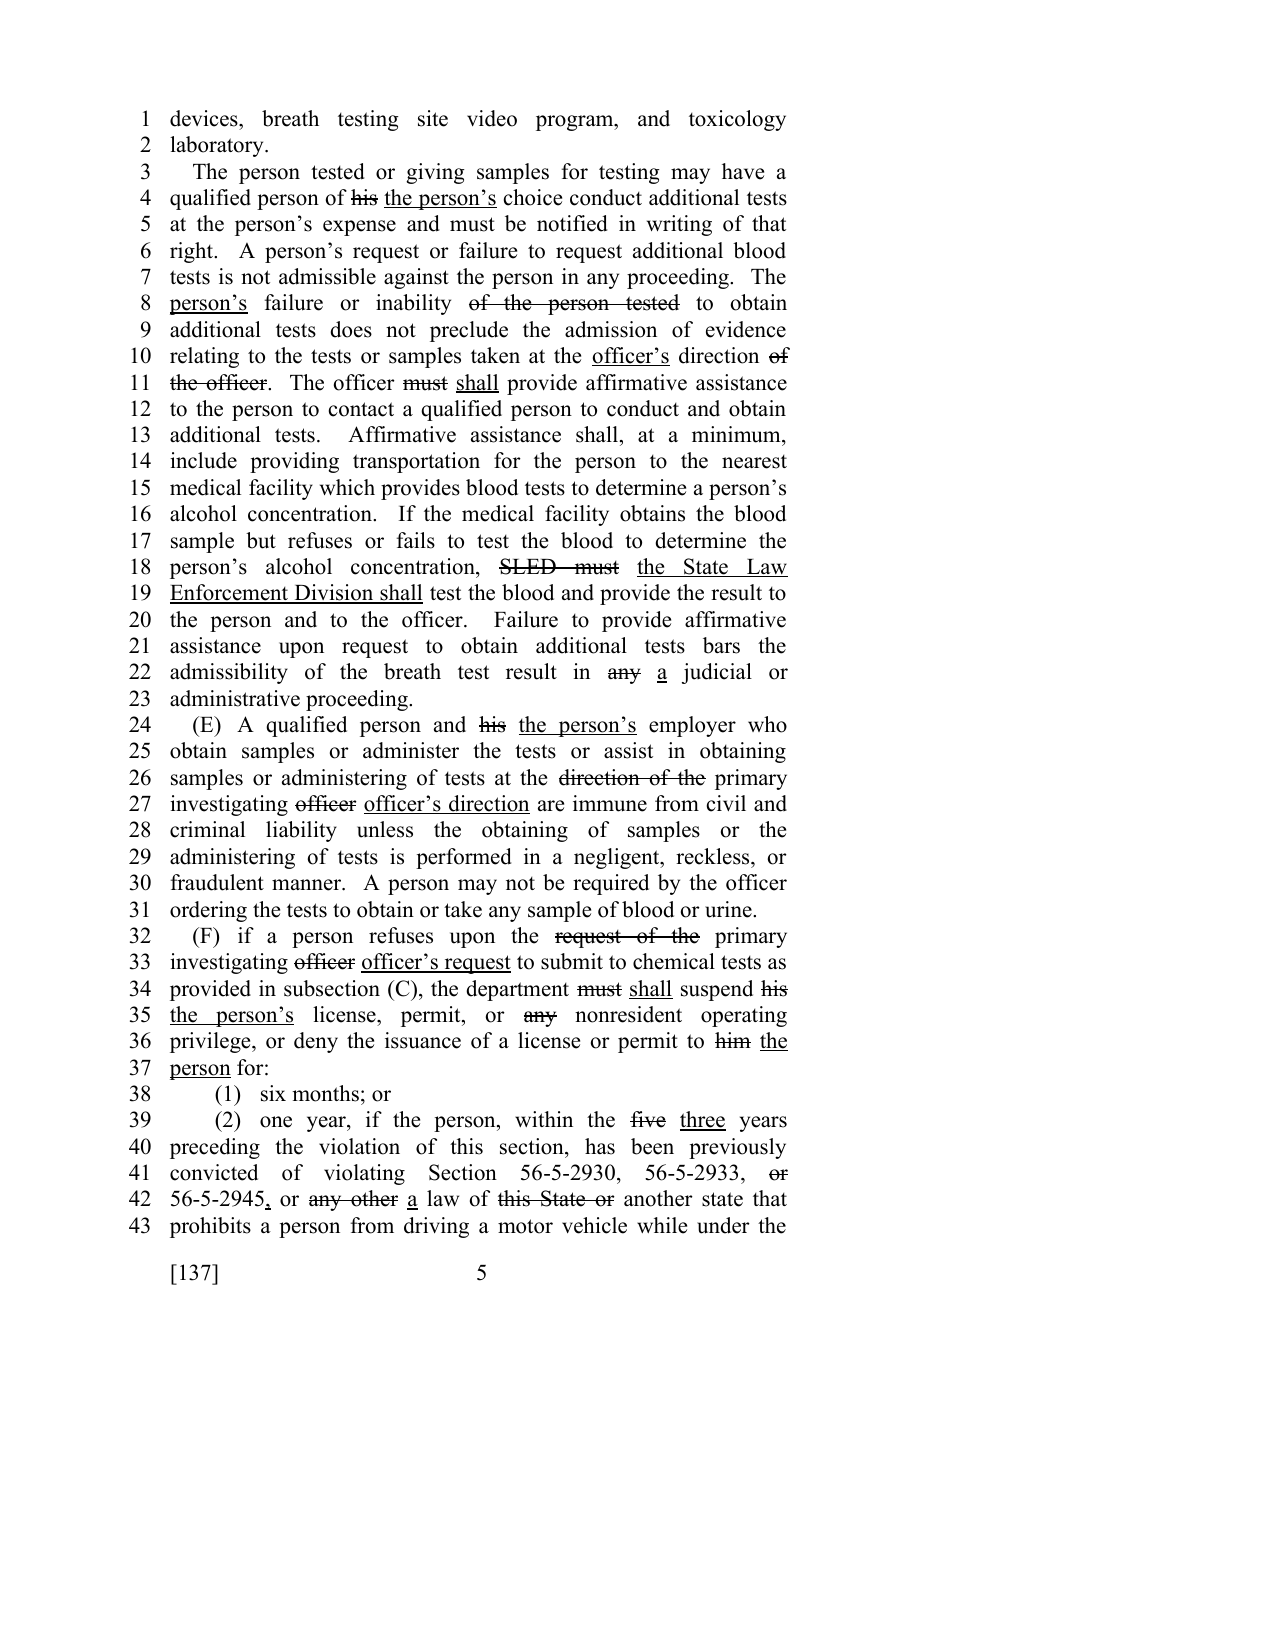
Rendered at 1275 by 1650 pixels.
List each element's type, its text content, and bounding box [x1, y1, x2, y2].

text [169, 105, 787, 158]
text (1) six months; or [169, 1080, 787, 1106]
text (E) A qualified person and his the person’s employer who obtain samples or administer the tests or assist in obtaining samples or administering of tests at the direction of the primary investigating officer officer’s direction are immune from civil and criminal liability unless the obtaining of samples or the administering of tests is performed in a negligent, reckless, or fraudulent manner. A person may not be required by the officer ordering the tests to obtain or take any sample of blood or urine. [169, 711, 787, 922]
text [169, 1106, 787, 1238]
text The person tested or giving samples for testing may have a qualified person of his the person’s choice conduct additional tests at the person’s expense and must be notified in writing of that right. A person’s request or failure to request additional blood tests is not admissible against the person in any proceeding. The person’s failure or inability of the person tested to obtain additional tests does not preclude the admission of evidence relating to the tests or samples taken at the officer’s direction of the officer. The officer must shall provide affirmative assistance to the person to contact a qualified person to conduct and obtain additional tests. Affirmative assistance shall, at a minimum, include providing transportation for the person to the nearest medical facility which provides blood tests to determine a person’s alcohol concentration. If the medical facility obtains the blood sample but refuses or fails to test the blood to determine the person’s alcohol concentration, SLED must the State Law Enforcement Division shall test the blood and provide the result to the person and to the officer. Failure to provide affirmative assistance upon request to obtain additional tests bars the admissibility of the breath test result in any a judicial or administrative proceeding. [169, 158, 787, 711]
text (F) if a person refuses upon the request of the primary investigating officer officer’s request to submit to chemical tests as provided in subsection (C), the department must shall suspend his the person’s license, permit, or any nonresident operating privilege, or deny the issuance of a license or permit to him the person for: [169, 922, 787, 1080]
